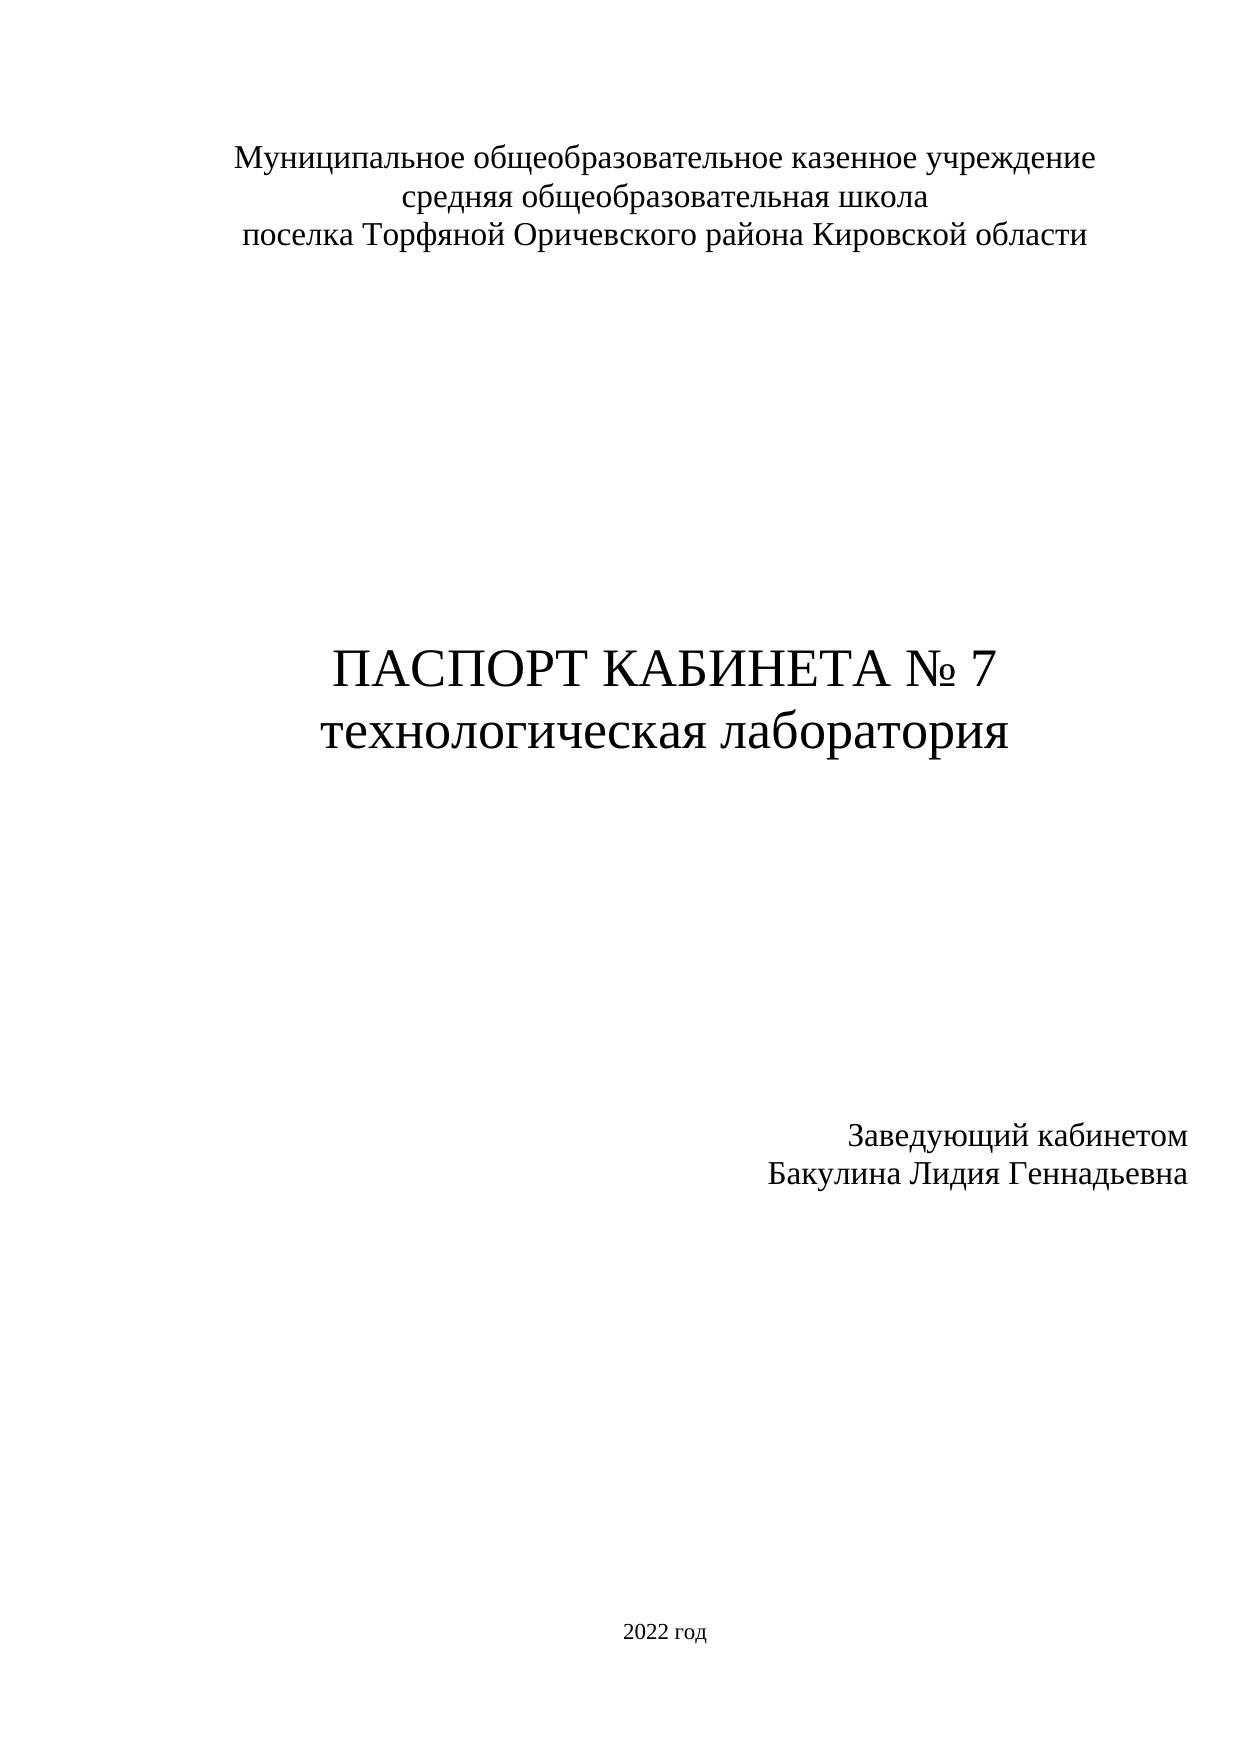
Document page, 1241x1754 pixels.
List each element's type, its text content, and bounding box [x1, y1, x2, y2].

text Муниципальное общеобразовательное казенное учреждение [142, 137, 1188, 176]
text поселка Торфяной Оричевского района Кировской области [142, 214, 1188, 252]
text 2022 год [142, 1618, 1188, 1644]
text технологическая лаборатория [142, 698, 1188, 760]
text Бакулина Лидия Геннадьевна [142, 1153, 1188, 1192]
text Заведующий кабинетом [142, 1115, 1188, 1153]
text Паспорт КАБИНЕТА № 7 [142, 636, 1188, 698]
text средняя общеобразовательная школа [142, 176, 1188, 214]
